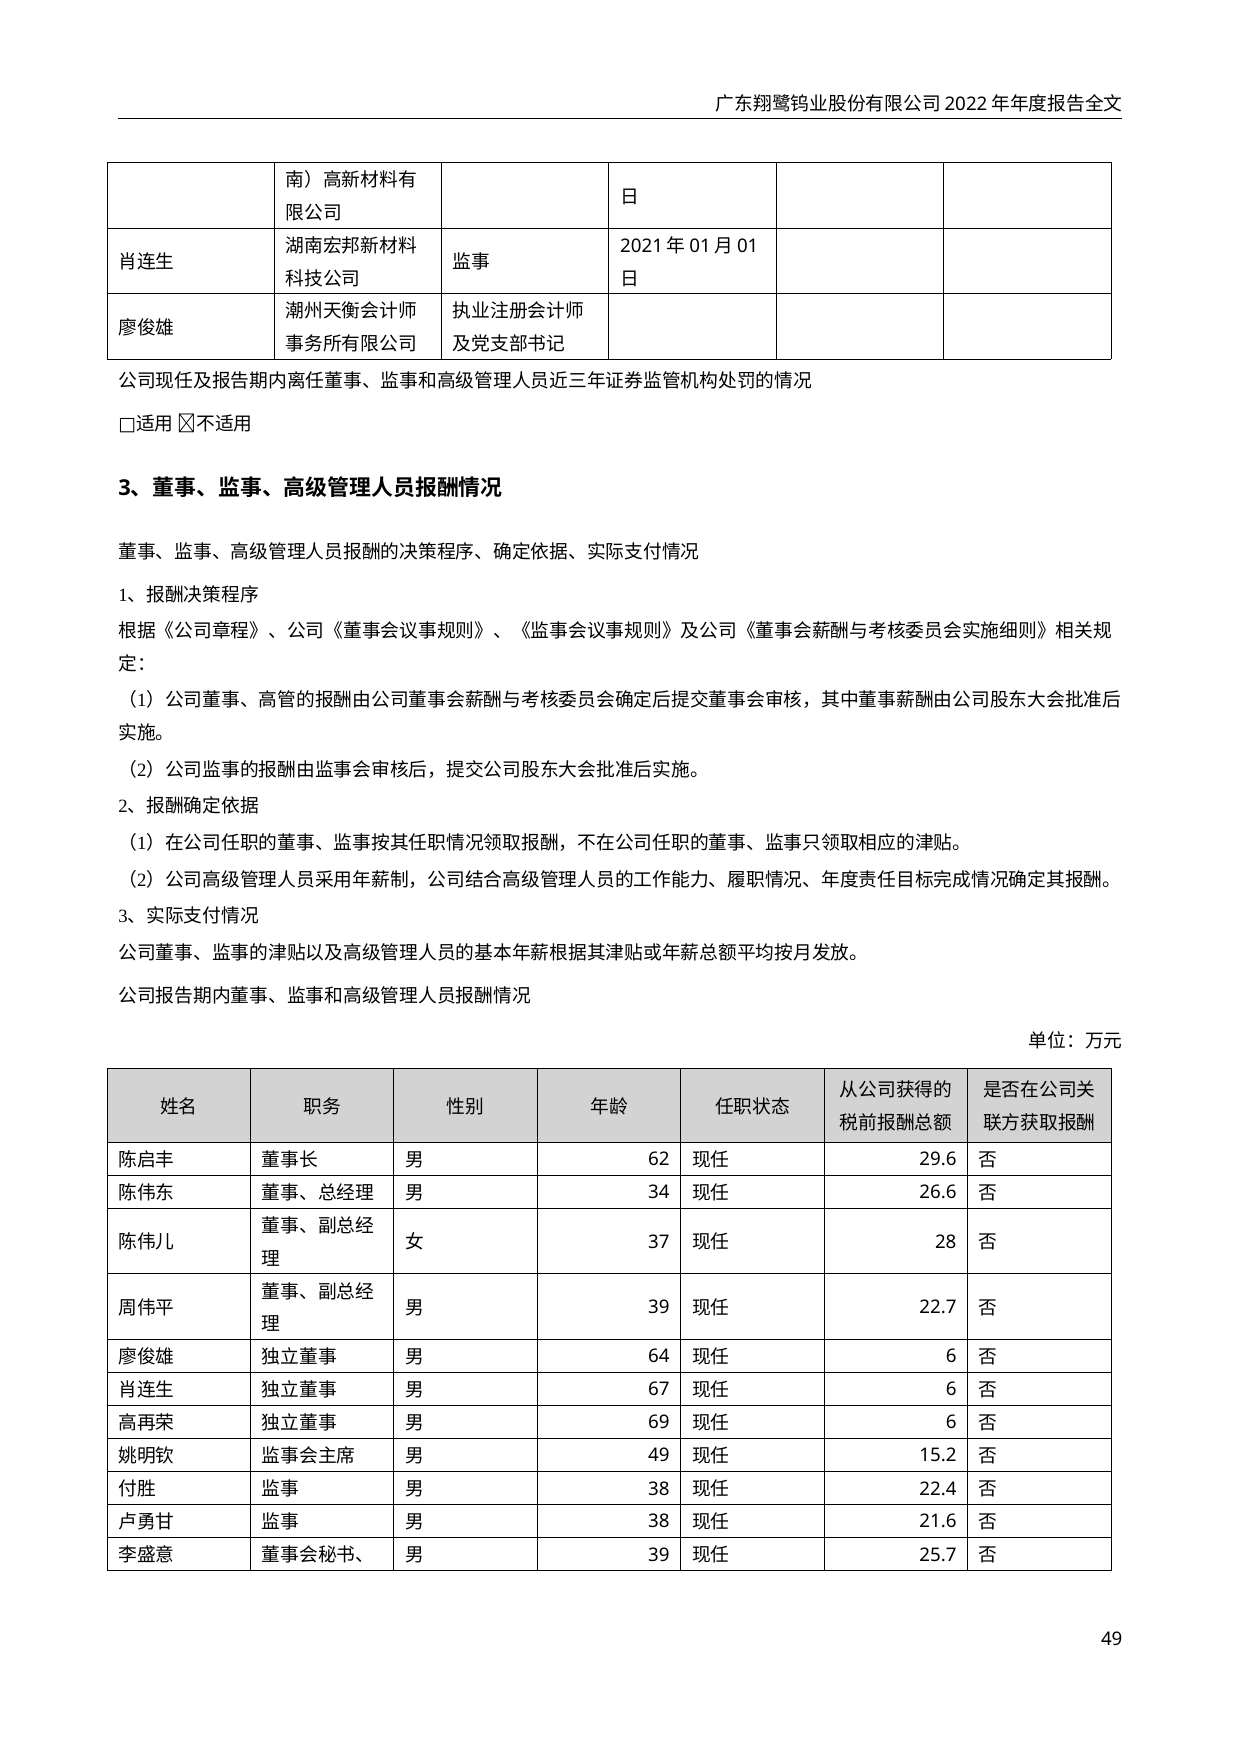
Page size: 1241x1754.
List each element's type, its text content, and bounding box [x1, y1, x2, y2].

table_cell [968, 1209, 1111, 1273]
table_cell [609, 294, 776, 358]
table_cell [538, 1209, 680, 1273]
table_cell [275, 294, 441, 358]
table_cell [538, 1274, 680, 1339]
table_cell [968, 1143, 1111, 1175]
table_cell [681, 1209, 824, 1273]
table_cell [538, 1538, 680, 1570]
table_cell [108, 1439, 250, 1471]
text 公司董事、监事的津贴以及高级管理人员的基本年薪根据其津贴或年薪总额平均按月发放。 [118, 935, 1122, 967]
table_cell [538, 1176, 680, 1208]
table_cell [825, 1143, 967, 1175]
text 公司现任及报告期内离任董事、监事和高级管理人员近三年证券监管机构处罚的情况 [118, 363, 1122, 396]
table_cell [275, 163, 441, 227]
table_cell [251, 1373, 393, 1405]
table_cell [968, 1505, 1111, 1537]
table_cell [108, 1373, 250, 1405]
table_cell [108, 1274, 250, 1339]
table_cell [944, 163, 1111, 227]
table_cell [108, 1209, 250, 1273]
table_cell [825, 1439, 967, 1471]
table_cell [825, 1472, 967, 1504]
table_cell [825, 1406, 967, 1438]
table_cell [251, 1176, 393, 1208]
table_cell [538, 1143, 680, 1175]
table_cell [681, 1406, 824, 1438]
text 2、报酬确定依据 [118, 788, 1122, 821]
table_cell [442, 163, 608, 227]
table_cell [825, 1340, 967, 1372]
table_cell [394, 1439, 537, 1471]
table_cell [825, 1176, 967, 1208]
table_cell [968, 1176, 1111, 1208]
subtitle 3、董事、监事、高级管理人员报酬情况 [118, 470, 1122, 502]
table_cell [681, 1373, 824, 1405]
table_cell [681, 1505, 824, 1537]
text 董事、监事、高级管理人员报酬的决策程序、确定依据、实际支付情况 [118, 534, 1122, 566]
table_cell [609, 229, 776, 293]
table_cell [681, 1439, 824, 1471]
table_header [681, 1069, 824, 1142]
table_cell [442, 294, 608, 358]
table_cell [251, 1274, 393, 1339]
text （2）公司高级管理人员采用年薪制，公司结合高级管理人员的工作能力、履职情况、年度责任目标完成情况确定其报酬。 [118, 862, 1122, 894]
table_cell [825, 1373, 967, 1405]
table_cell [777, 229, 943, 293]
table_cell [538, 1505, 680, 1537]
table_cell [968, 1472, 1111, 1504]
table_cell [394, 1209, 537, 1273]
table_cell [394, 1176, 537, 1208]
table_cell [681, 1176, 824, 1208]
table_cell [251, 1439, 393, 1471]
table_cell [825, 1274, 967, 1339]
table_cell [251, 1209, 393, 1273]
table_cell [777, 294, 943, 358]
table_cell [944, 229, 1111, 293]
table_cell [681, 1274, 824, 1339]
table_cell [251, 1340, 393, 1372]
text 根据《公司章程》、公司《董事会议事规则》、《监事会议事规则》及公司《董事会薪酬与考核委员会实施细则》相关规定： [118, 613, 1122, 678]
text 公司报告期内董事、监事和高级管理人员报酬情况 [118, 978, 1122, 1010]
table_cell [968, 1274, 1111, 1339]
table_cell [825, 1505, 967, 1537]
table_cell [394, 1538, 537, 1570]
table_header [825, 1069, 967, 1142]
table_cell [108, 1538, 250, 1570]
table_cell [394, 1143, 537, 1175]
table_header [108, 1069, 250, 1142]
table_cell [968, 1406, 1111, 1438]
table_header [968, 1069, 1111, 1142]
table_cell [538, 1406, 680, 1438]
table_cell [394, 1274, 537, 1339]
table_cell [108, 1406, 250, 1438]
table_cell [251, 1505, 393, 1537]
text 单位：万元 [118, 1023, 1122, 1055]
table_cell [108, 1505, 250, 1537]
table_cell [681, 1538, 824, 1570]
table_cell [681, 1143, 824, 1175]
text （2）公司监事的报酬由监事会审核后，提交公司股东大会批准后实施。 [118, 752, 1122, 784]
text □适用 不适用 [118, 406, 1122, 439]
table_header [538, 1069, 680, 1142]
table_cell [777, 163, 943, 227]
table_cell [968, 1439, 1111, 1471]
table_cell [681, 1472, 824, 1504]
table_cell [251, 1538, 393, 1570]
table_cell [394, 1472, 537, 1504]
text （1）在公司任职的董事、监事按其任职情况领取报酬，不在公司任职的董事、监事只领取相应的津贴。 [118, 825, 1122, 857]
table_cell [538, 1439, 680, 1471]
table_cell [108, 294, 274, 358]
text （1）公司董事、高管的报酬由公司董事会薪酬与考核委员会确定后提交董事会审核，其中董事薪酬由公司股东大会批准后实施。 [118, 682, 1122, 747]
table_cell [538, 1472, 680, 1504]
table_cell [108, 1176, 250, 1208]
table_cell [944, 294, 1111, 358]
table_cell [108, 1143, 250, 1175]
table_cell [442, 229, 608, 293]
text 1、报酬决策程序 [118, 577, 1122, 609]
text 3、实际支付情况 [118, 898, 1122, 931]
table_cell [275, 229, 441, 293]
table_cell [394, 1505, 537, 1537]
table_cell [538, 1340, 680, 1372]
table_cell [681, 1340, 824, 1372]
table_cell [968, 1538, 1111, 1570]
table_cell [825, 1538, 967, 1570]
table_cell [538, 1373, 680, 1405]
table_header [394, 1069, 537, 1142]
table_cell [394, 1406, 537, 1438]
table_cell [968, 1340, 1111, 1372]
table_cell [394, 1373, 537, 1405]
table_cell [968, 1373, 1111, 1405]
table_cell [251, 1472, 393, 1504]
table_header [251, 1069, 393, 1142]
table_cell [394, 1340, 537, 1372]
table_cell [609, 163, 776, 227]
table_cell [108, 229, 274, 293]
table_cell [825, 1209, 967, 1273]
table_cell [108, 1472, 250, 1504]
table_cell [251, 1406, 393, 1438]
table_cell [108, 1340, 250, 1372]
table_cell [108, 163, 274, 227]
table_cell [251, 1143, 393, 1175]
